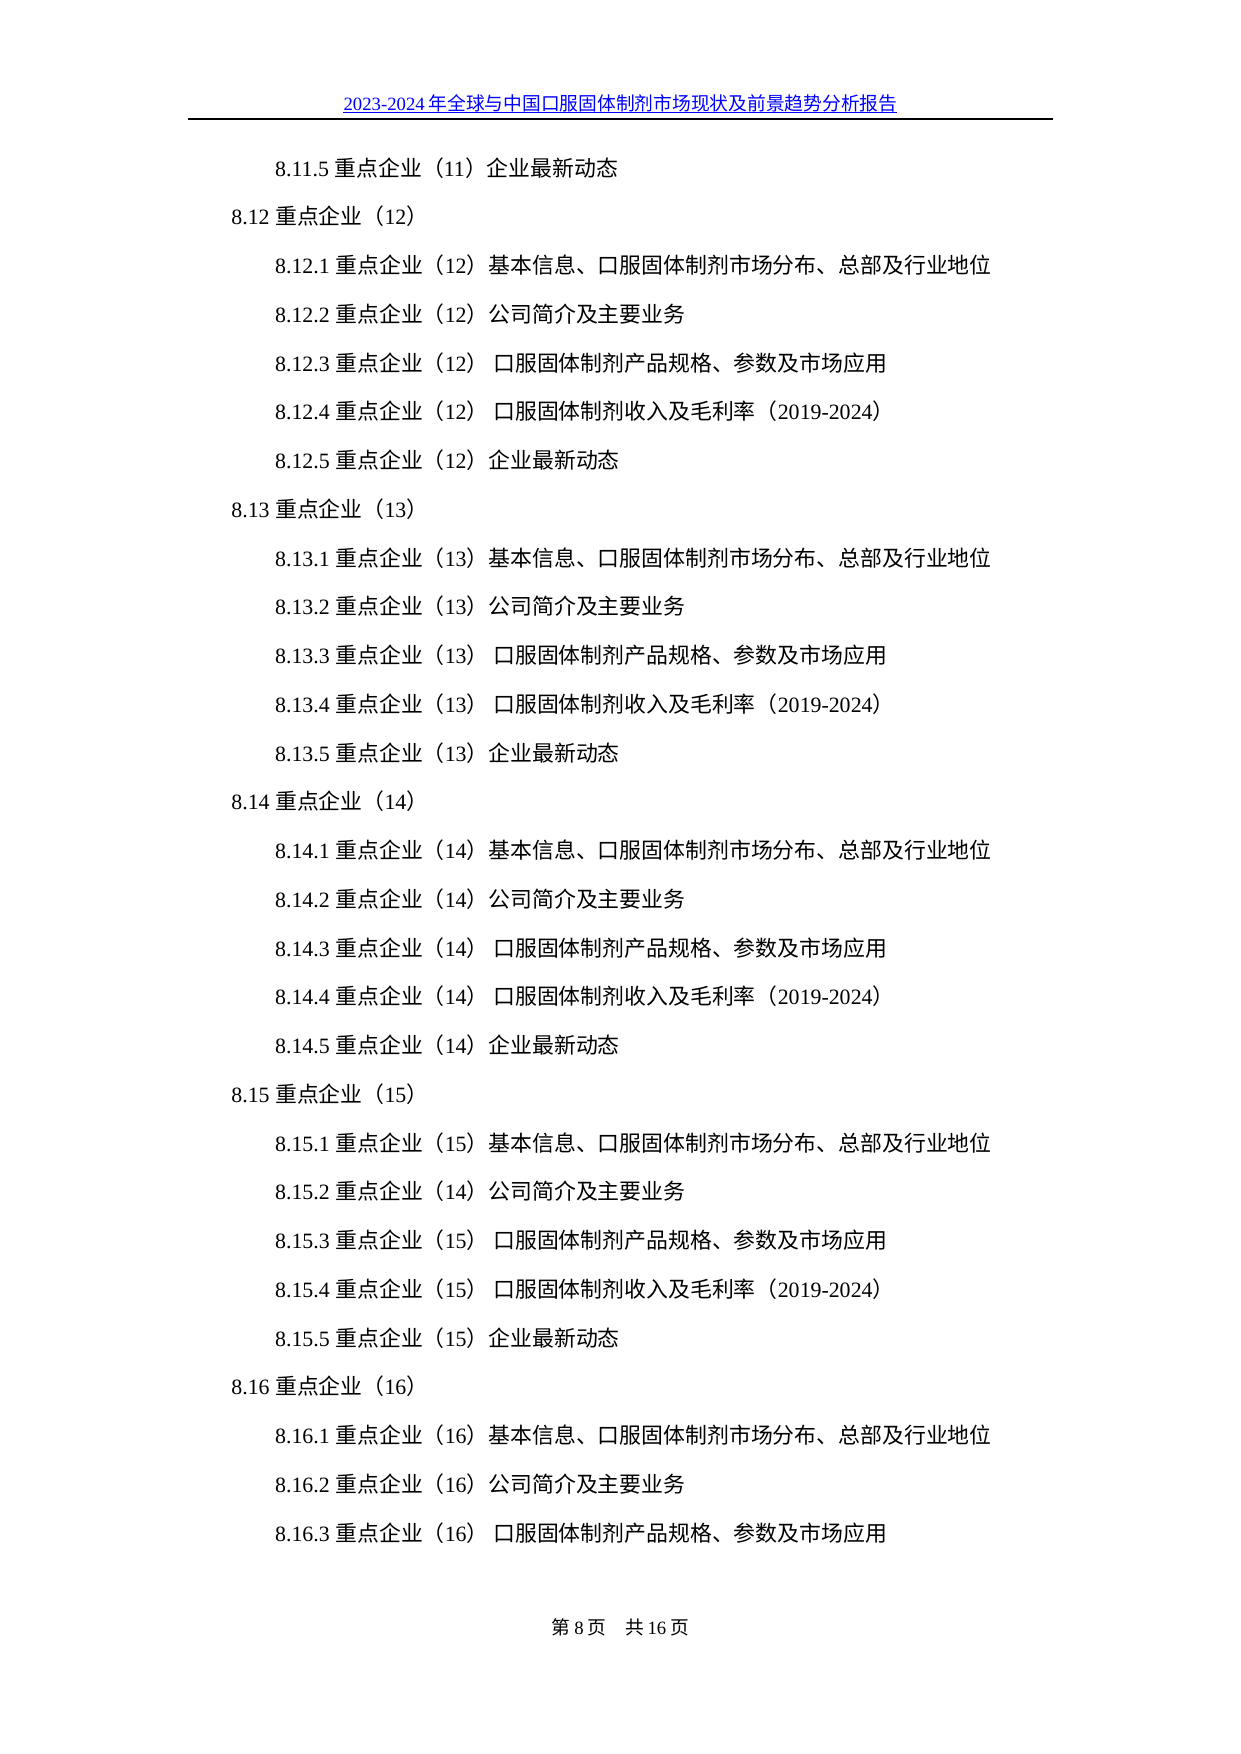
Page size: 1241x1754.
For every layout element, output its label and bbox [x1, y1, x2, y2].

text [187, 150, 1053, 1548]
